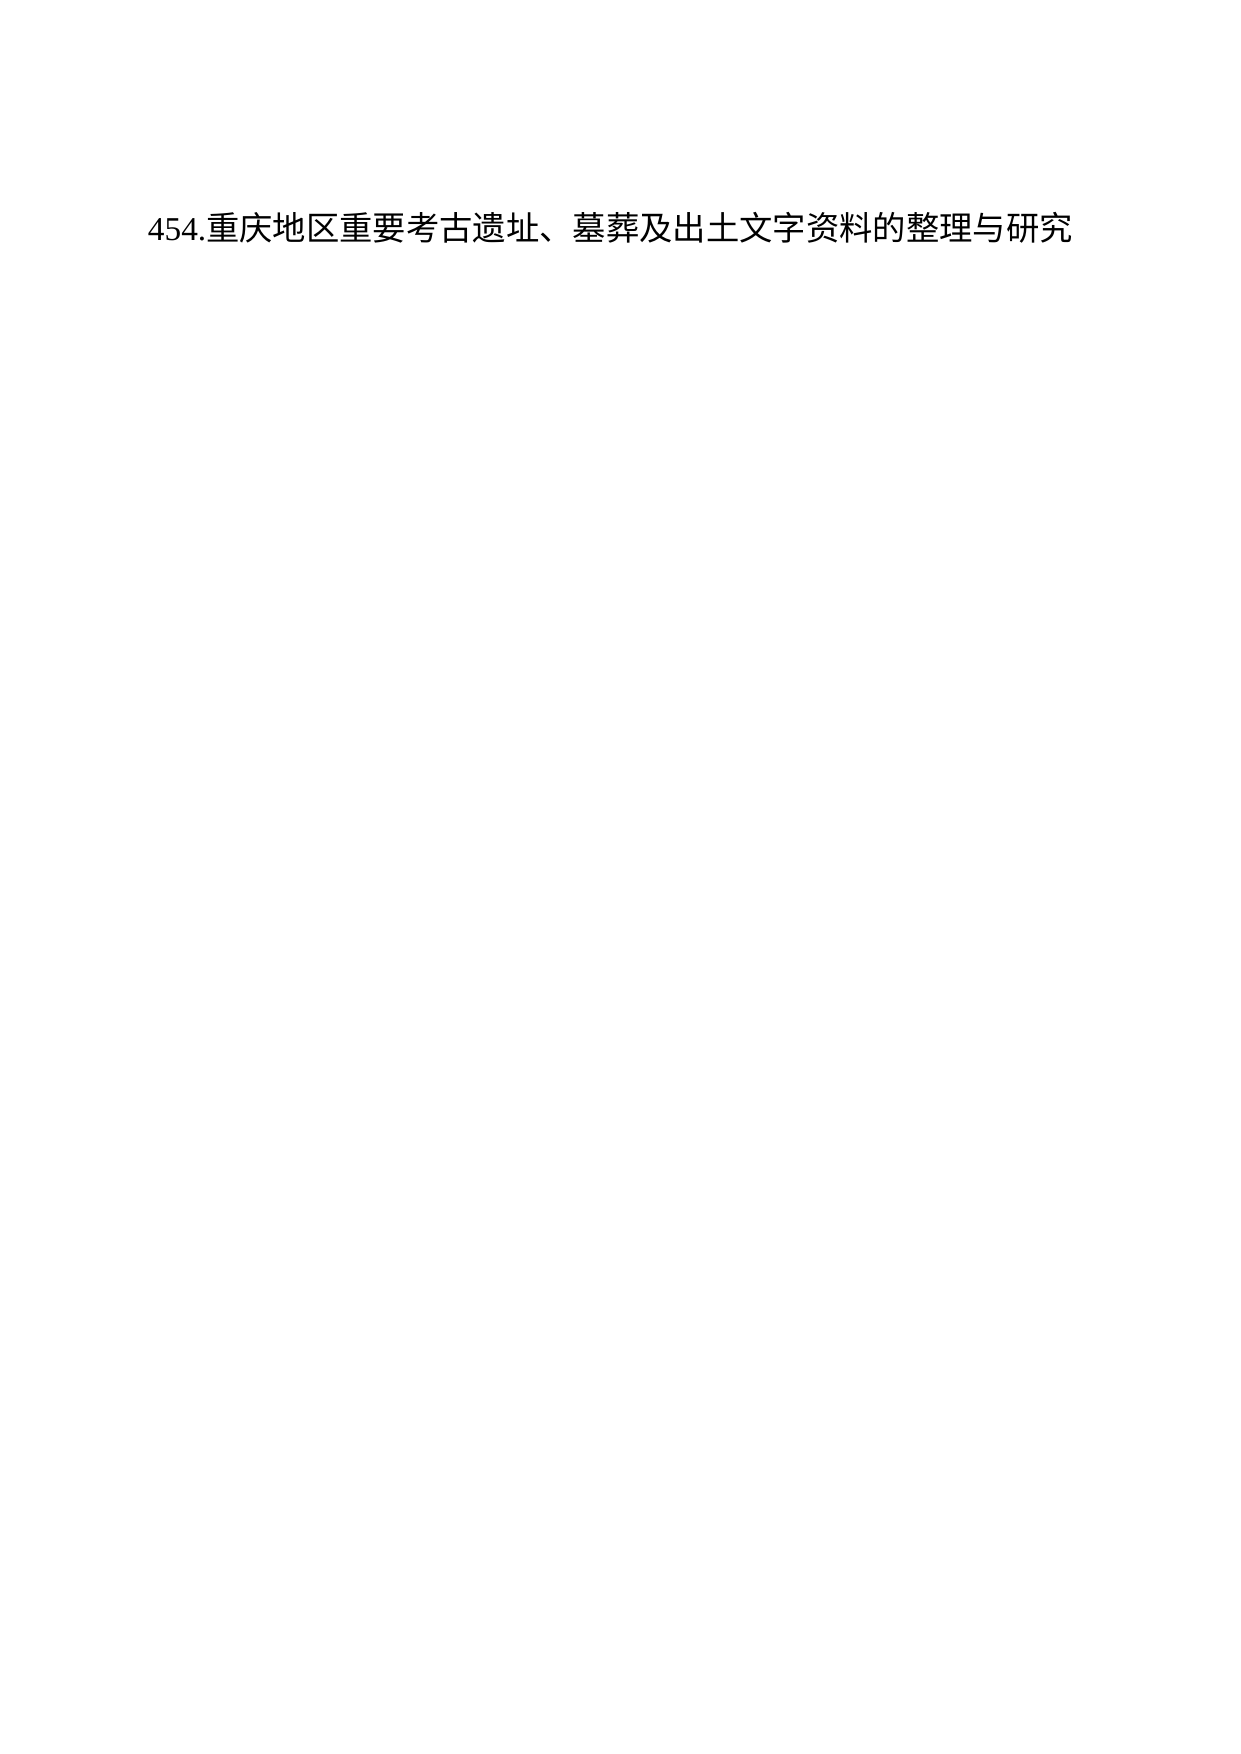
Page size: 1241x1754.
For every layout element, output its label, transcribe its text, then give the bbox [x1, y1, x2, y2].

list 重庆地区重要考古遗址、墓葬及出土文字资料的整理与研究 [148, 193, 1092, 258]
